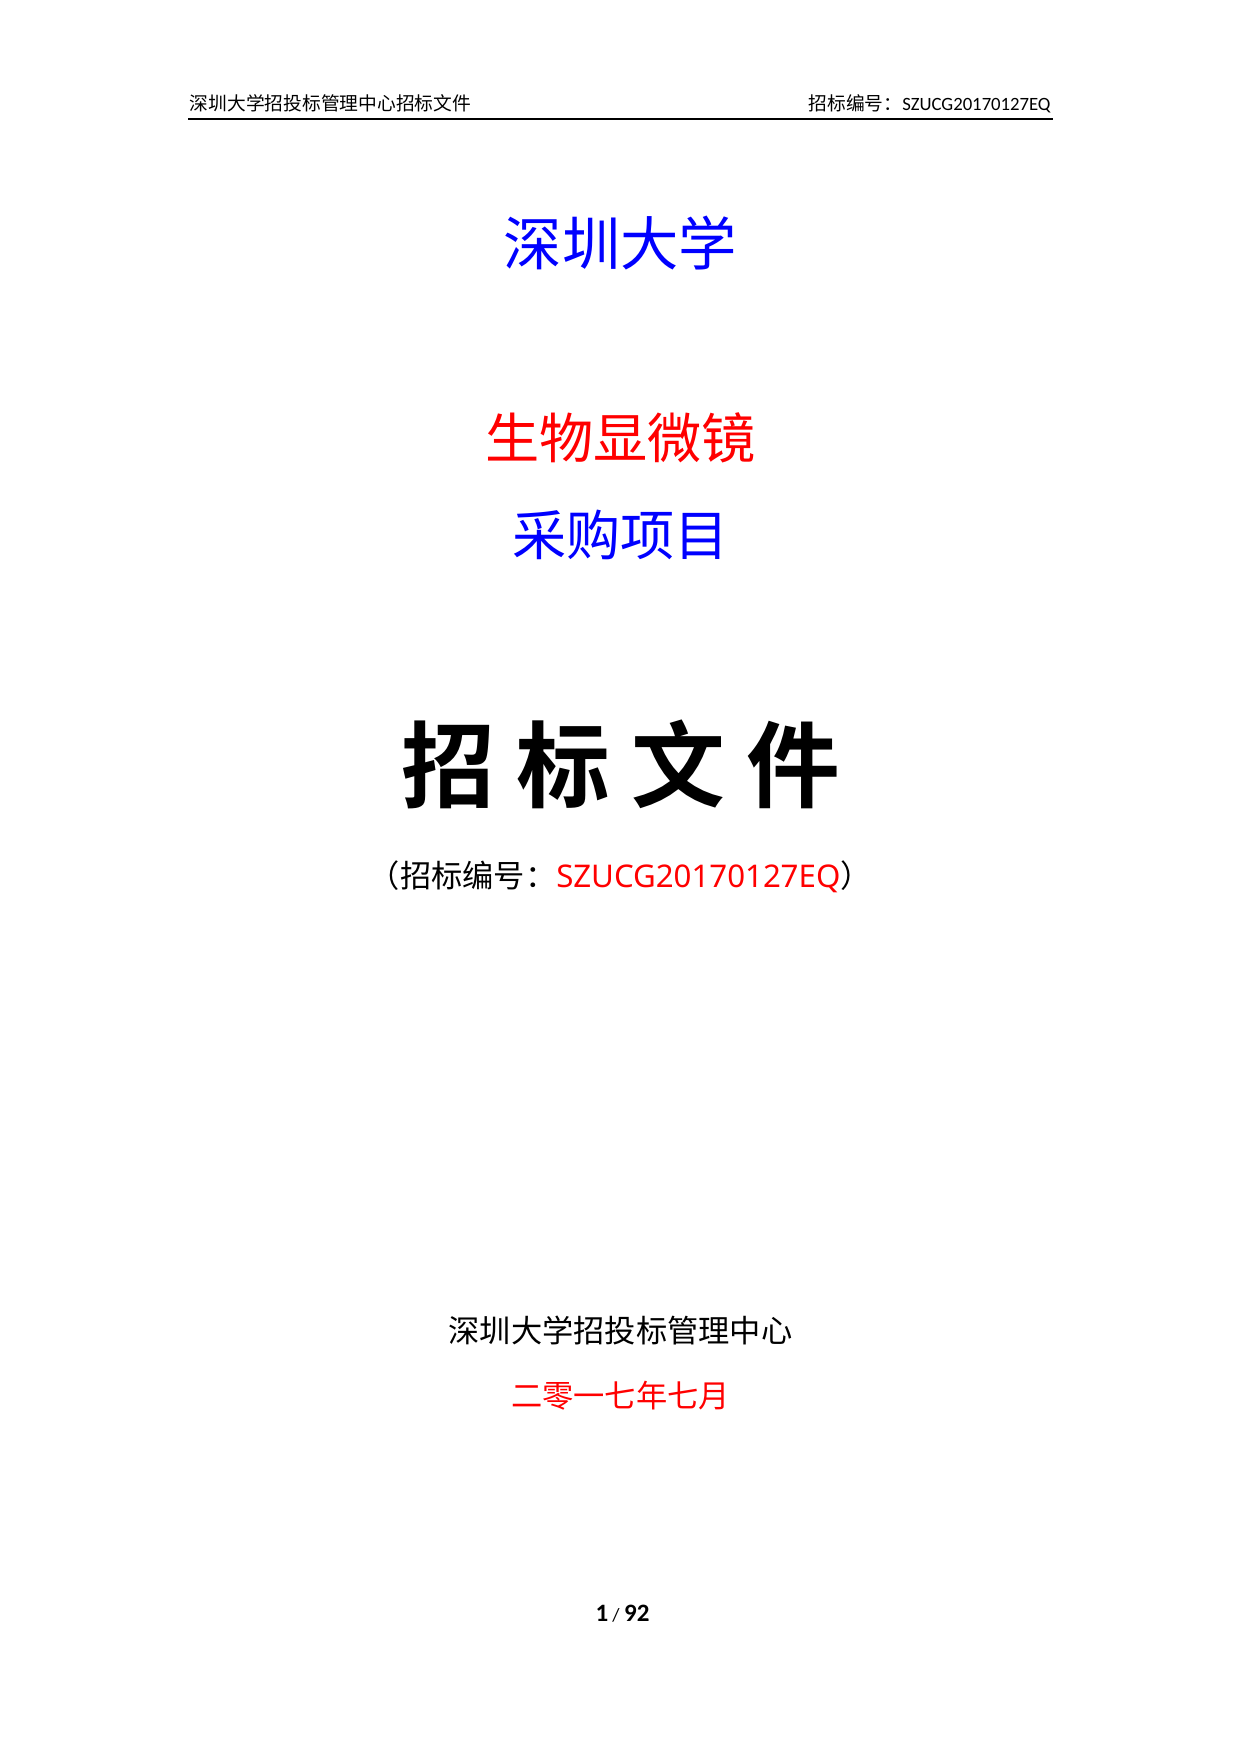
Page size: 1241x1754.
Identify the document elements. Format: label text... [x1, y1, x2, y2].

text 采购项目 [187, 483, 1053, 581]
text （招标编号：SZUCG20170127EQ） [187, 841, 1053, 906]
text 深圳大学 [187, 191, 1053, 288]
text 深圳大学招投标管理中心 [187, 1296, 1053, 1361]
text 二零一七年七月 [187, 1361, 1053, 1426]
text 生物显微镜 [187, 386, 1053, 483]
text 招 标 文 件 [187, 678, 1053, 841]
